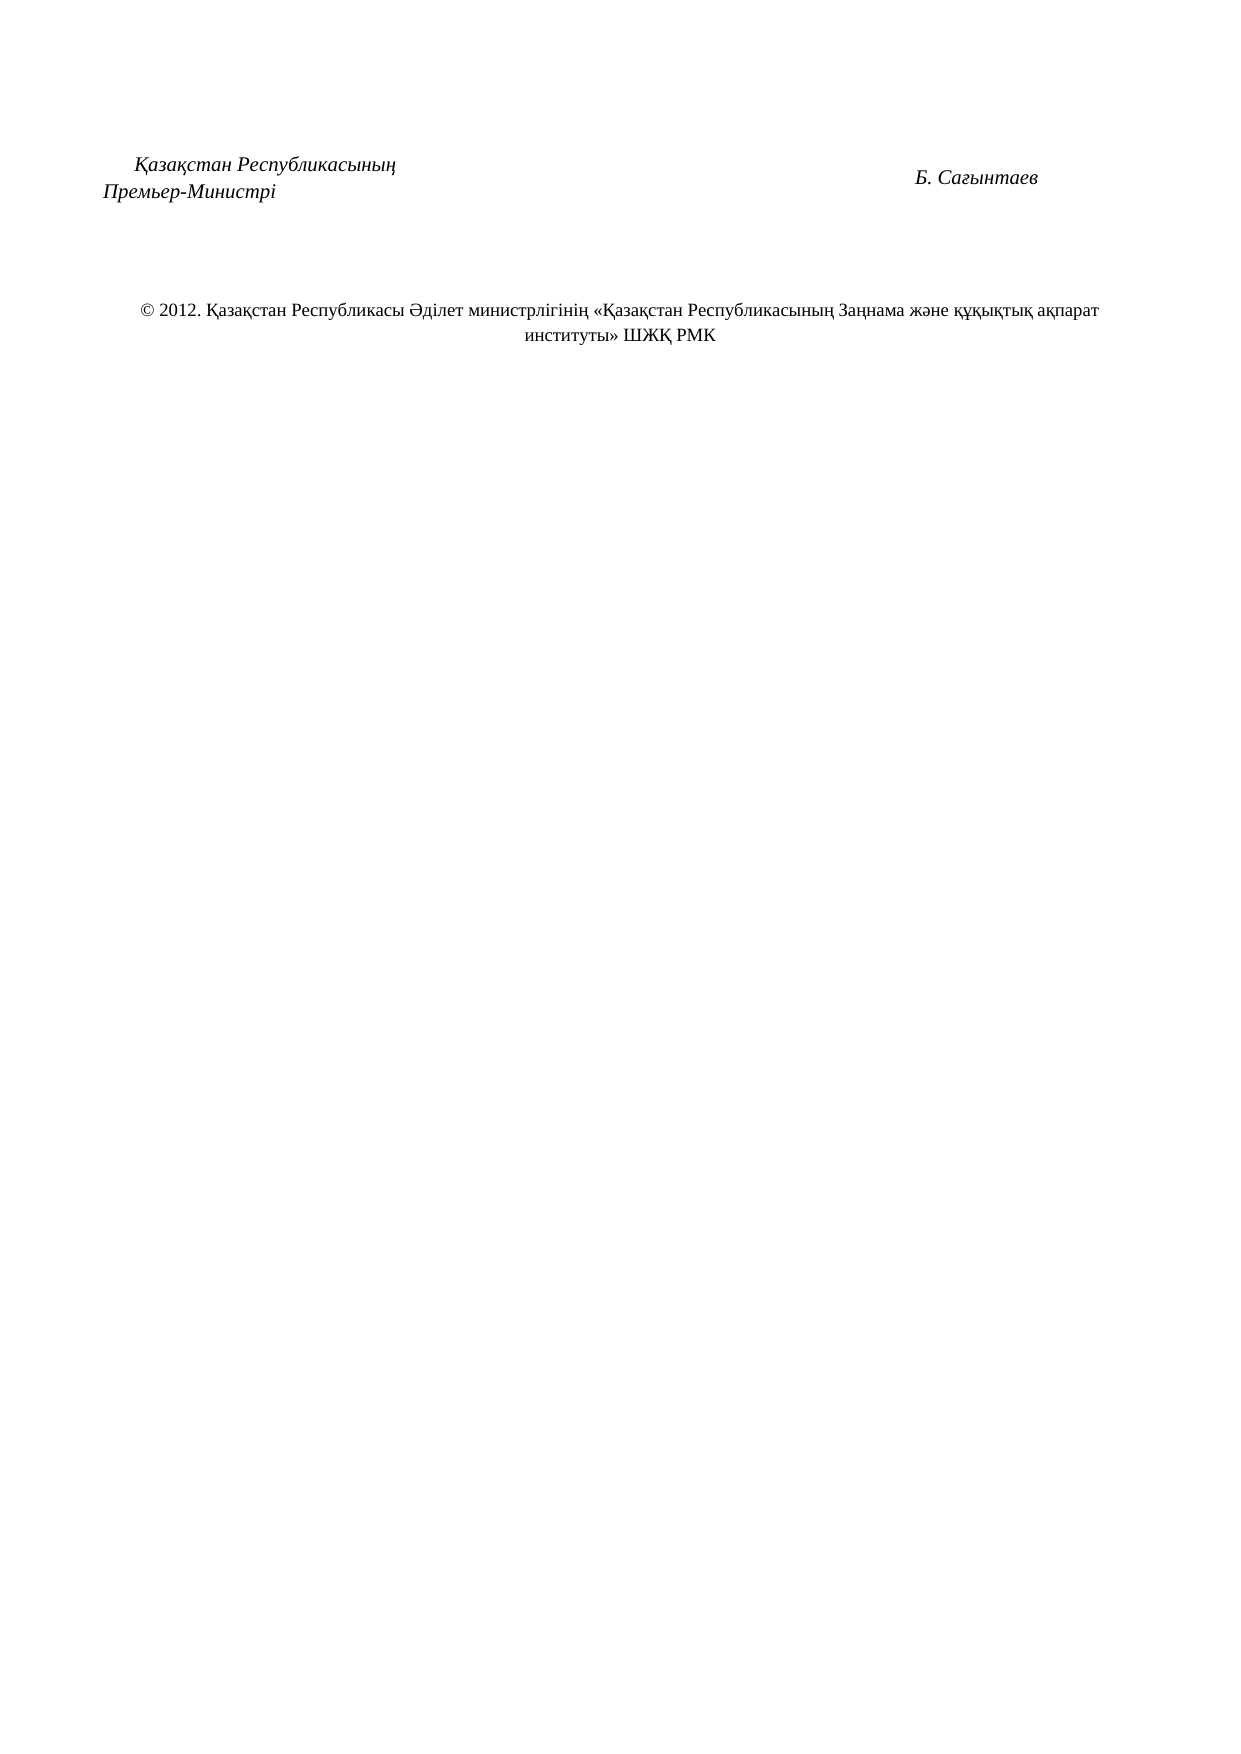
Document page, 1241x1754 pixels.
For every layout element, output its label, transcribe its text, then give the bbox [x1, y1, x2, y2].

table_header Б. Сағынтаев [913, 150, 1240, 209]
table_header Қазақстан Республикасының Премьер-Министрі [101, 150, 913, 209]
text © 2012. Қазақстан Республикасы Әділет министрлігінің «Қазақстан Республикасының Заңнама және құқықтық ақпарат институты» ШЖҚ РМК [112, 299, 1128, 346]
